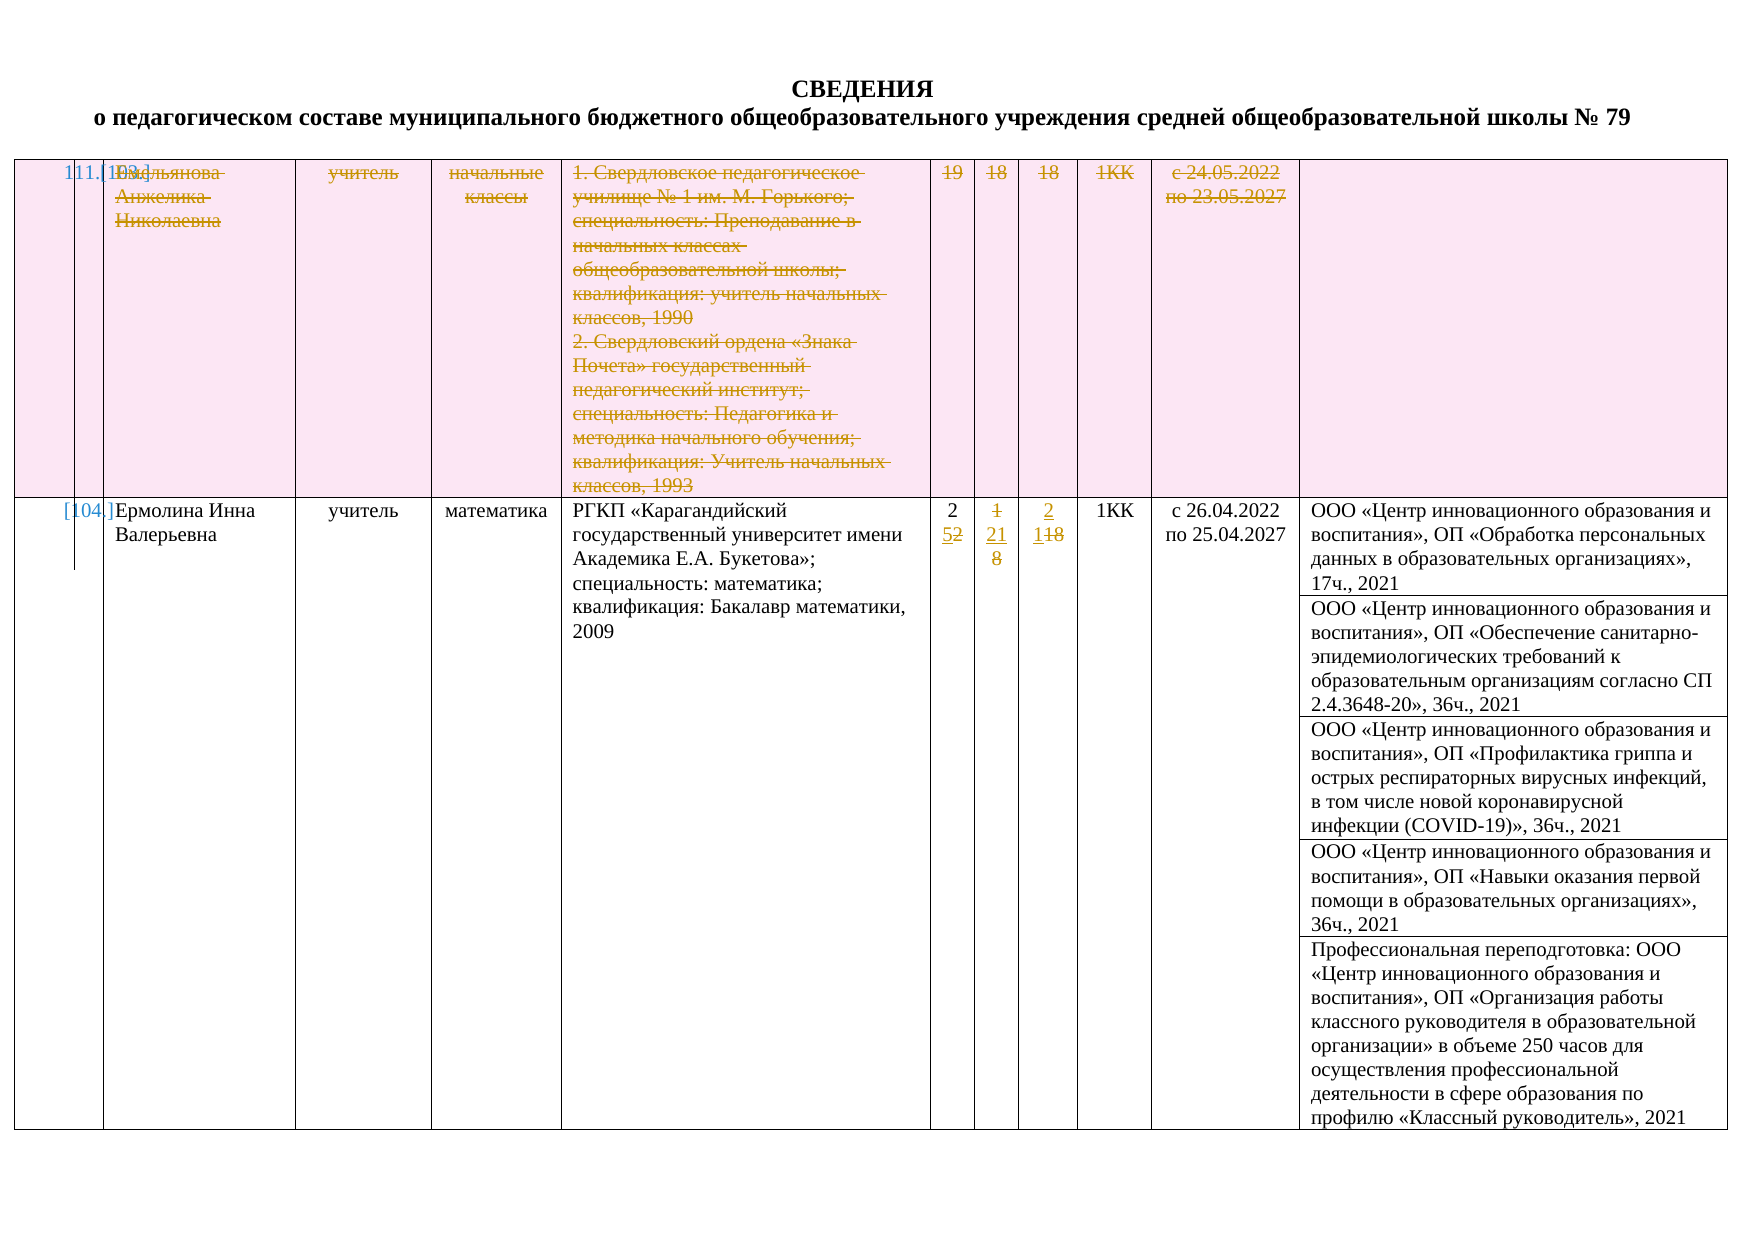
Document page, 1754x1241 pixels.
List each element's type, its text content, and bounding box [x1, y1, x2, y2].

table_cell математика [432, 498, 561, 1129]
table_cell с 26.04.2022 по 25.04.2027 [1152, 498, 1299, 1129]
table_cell [1019, 498, 1077, 1129]
table_cell учитель [296, 498, 431, 1129]
table_cell 2 [931, 498, 974, 1129]
table_cell [15, 498, 103, 1129]
table_cell РГКП «Карагандийский государственный университет имени Академика Е.А. Букетова»; специальность: математика; квалификация: Бакалавр математики, 2009 [562, 498, 930, 1129]
table_cell Ермолина Инна Валерьевна [104, 498, 295, 1129]
table_cell [975, 498, 1018, 1129]
table_cell 1КК [1078, 498, 1151, 1129]
table_cell ООО «Центр инновационного образования и воспитания», ОП «Обеспечение санитарно-эпидемиологических требований к образовательным организациям согласно СП 2.4.3648-20», 36ч., 2021 [1300, 596, 1727, 716]
table_cell Профессиональная переподготовка: ООО «Центр инновационного образования и воспитания», ОП «Организация работы классного руководителя в образовательной организации» в объеме 250 часов для осуществления профессиональной деятельности в сфере образования по профилю «Классный руководитель», 2021 [1300, 937, 1727, 1129]
table_cell ООО «Центр инновационного образования и воспитания», ОП «Профилактика гриппа и острых респираторных вирусных инфекций, в том числе новой коронавирусной инфекции (COVID-19)», 36ч., 2021 [1300, 717, 1727, 838]
table_cell ООО «Центр инновационного образования и воспитания», ОП «Навыки оказания первой помощи в образовательных организациях», 36ч., 2021 [1300, 840, 1727, 936]
table_cell ООО «Центр инновационного образования и воспитания», ОП «Обработка персональных данных в образовательных организациях», 17ч., 2021 [1300, 498, 1727, 594]
